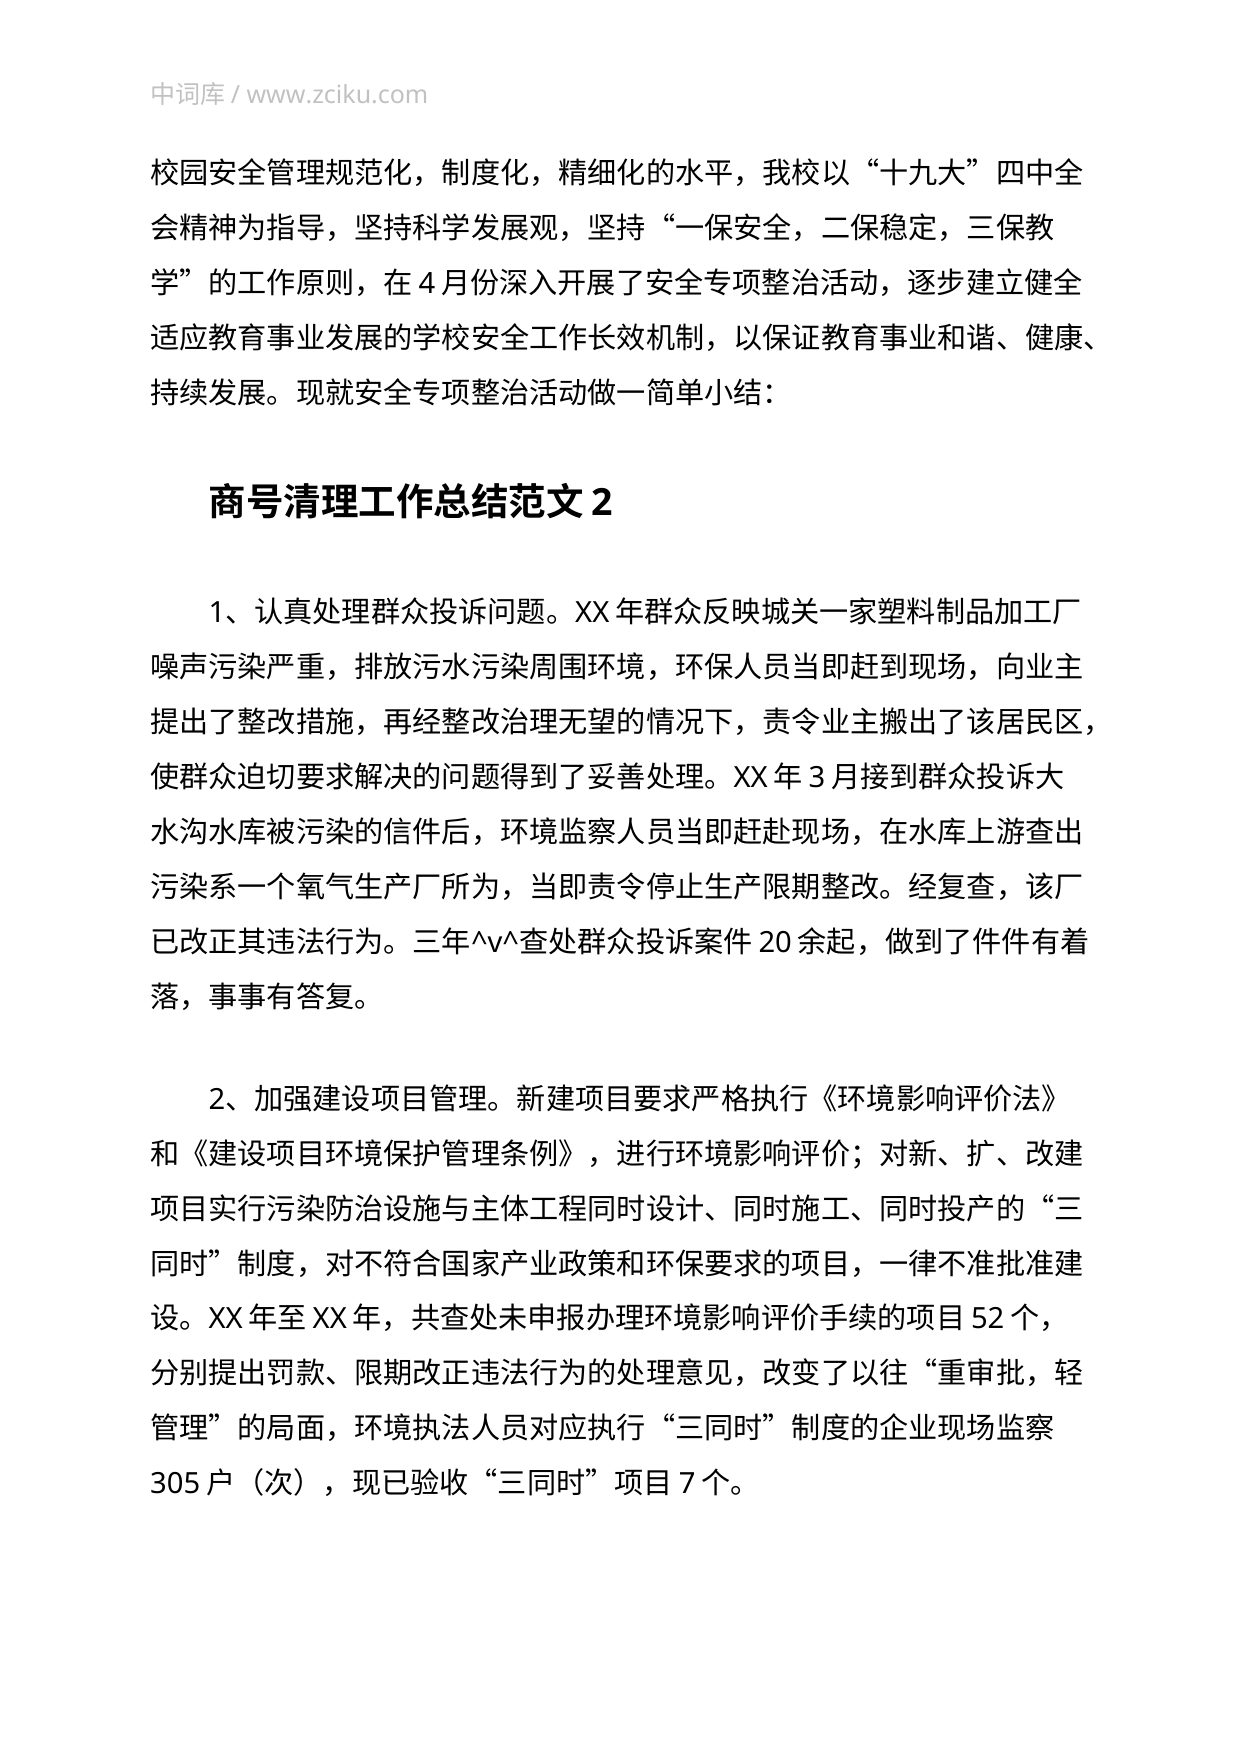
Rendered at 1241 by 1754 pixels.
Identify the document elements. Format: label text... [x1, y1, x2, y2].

text 1、认真处理群众投诉问题。XX年群众反映城关一家塑料制品加工厂噪声污染严重，排放污水污染周围环境，环保人员当即赶到现场，向业主提出了整改措施，再经整改治理无望的情况下，责令业主搬出了该居民区，使群众迫切要求解决的问题得到了妥善处理。XX年3月接到群众投诉大水沟水库被污染的信件后，环境监察人员当即赶赴现场，在水库上游查出污染系一个氧气生产厂所为，当即责令停止生产限期整改。经复查，该厂已改正其违法行为。三年^v^查处群众投诉案件20余起，做到了件件有着落，事事有答复。 [150, 589, 1090, 1016]
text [150, 150, 1090, 412]
text 2、加强建设项目管理。新建项目要求严格执行《环境影响评价法》和《建设项目环境保护管理条例》，进行环境影响评价；对新、扩、改建项目实行污染防治设施与主体工程同时设计、同时施工、同时投产的“三同时”制度，对不符合国家产业政策和环保要求的项目，一律不准批准建设。XX年至XX年，共查处未申报办理环境影响评价手续的项目52个，分别提出罚款、限期改正违法行为的处理意见，改变了以往“重审批，轻管理”的局面，环境执法人员对应执行“三同时”制度的企业现场监察305户（次），现已验收“三同时”项目7个。 [150, 1075, 1090, 1502]
text 商号清理工作总结范文2 [150, 471, 1090, 526]
